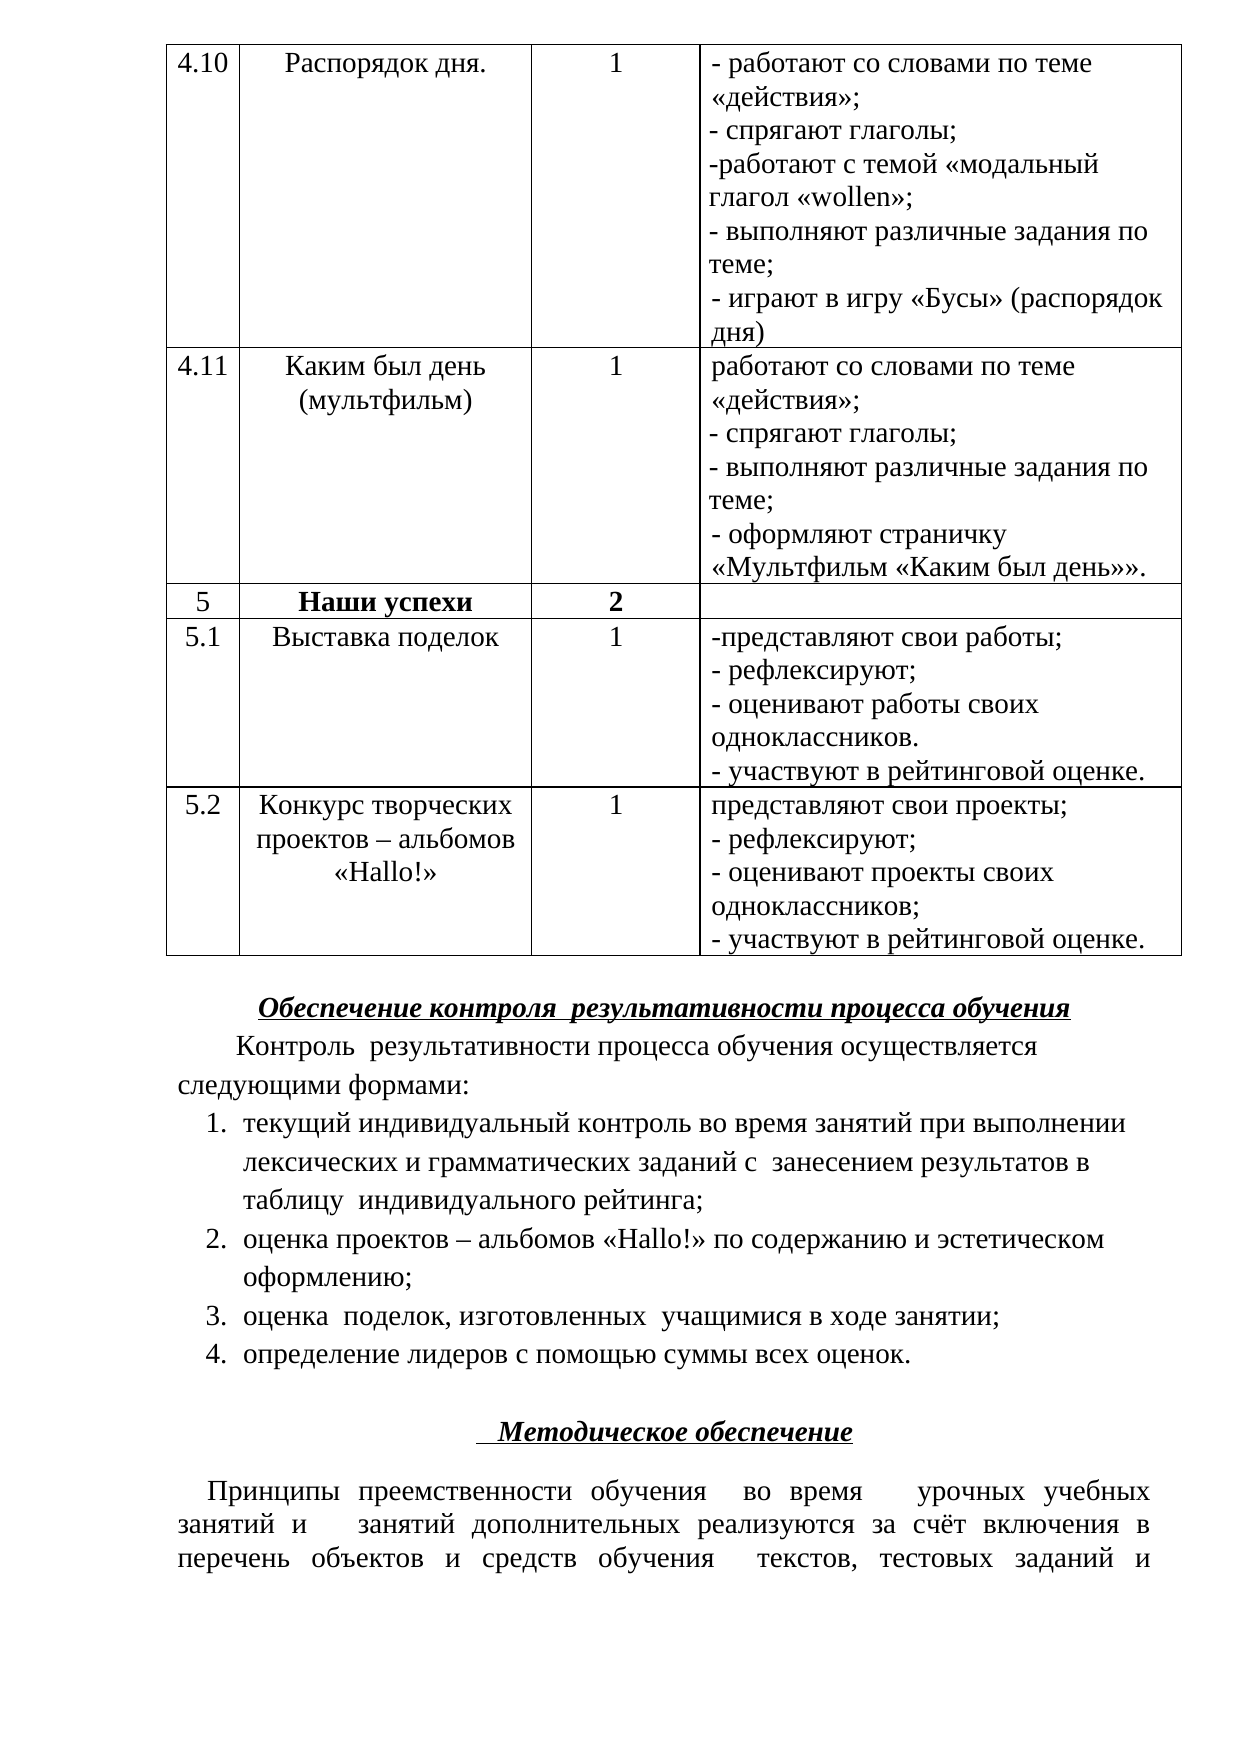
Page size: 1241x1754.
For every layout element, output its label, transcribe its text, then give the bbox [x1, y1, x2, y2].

table_cell 1 [532, 788, 699, 955]
table_cell 1 [532, 45, 699, 347]
table_cell 2 [532, 584, 699, 618]
table_cell 4.11 [167, 348, 239, 583]
list оценка поделок, изготовленных учащимися в ходе занятии; [205, 1298, 1152, 1332]
table_cell 5 [167, 584, 239, 618]
table_cell работают со словами по теме «действия»; - спрягают глаголы; - выполняют различные задания по теме; - оформляют страничку «Мультфильм «Каким был день»». [701, 348, 1181, 583]
table_cell 4.10 [167, 45, 239, 347]
list оценка проектов – альбомов «Hallo!» по содержанию и эстетическом оформлению; [205, 1221, 1152, 1293]
table_cell [701, 584, 1181, 618]
table_cell 1 [532, 619, 699, 786]
list Методическое обеспечение [177, 1414, 1152, 1447]
table_cell представляют свои проекты; - рефлексируют; - оценивают проекты своих одноклассников; - участвуют в рейтинговой оценке. [701, 788, 1181, 955]
list Обеспечение контроля результативности процесса обучения [177, 990, 1152, 1023]
table_cell Каким был день (мультфильм) [240, 348, 531, 583]
list текущий индивидуальный контроль во время занятий при выполнении лексических и грамматических заданий с занесением результатов в таблицу индивидуального рейтинга; [205, 1105, 1152, 1216]
table_cell 5.2 [167, 788, 239, 955]
table_cell Наши успехи [240, 584, 531, 618]
table_cell Распорядок дня. [240, 45, 531, 347]
list определение лидеров с помощью суммы всех оценок. [205, 1337, 1152, 1370]
table_cell 1 [532, 348, 699, 583]
table_cell -представляют свои работы; - рефлексируют; - оценивают работы своих одноклассников. - участвуют в рейтинговой оценке. [701, 619, 1181, 786]
table_cell Выставка поделок [240, 619, 531, 786]
table_cell - работают со словами по теме «действия»; - спрягают глаголы; -работают с темой «модальный глагол «wollen»; - выполняют различные задания по теме; - играют в игру «Бусы» (распорядок дня) [701, 45, 1181, 347]
table_cell Конкурс творческих проектов – альбомов «Hallo!» [240, 788, 531, 955]
list Контроль результативности процесса обучения осуществляется следующими формами: [177, 1028, 1152, 1100]
table_cell 5.1 [167, 619, 239, 786]
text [177, 1473, 1152, 1574]
